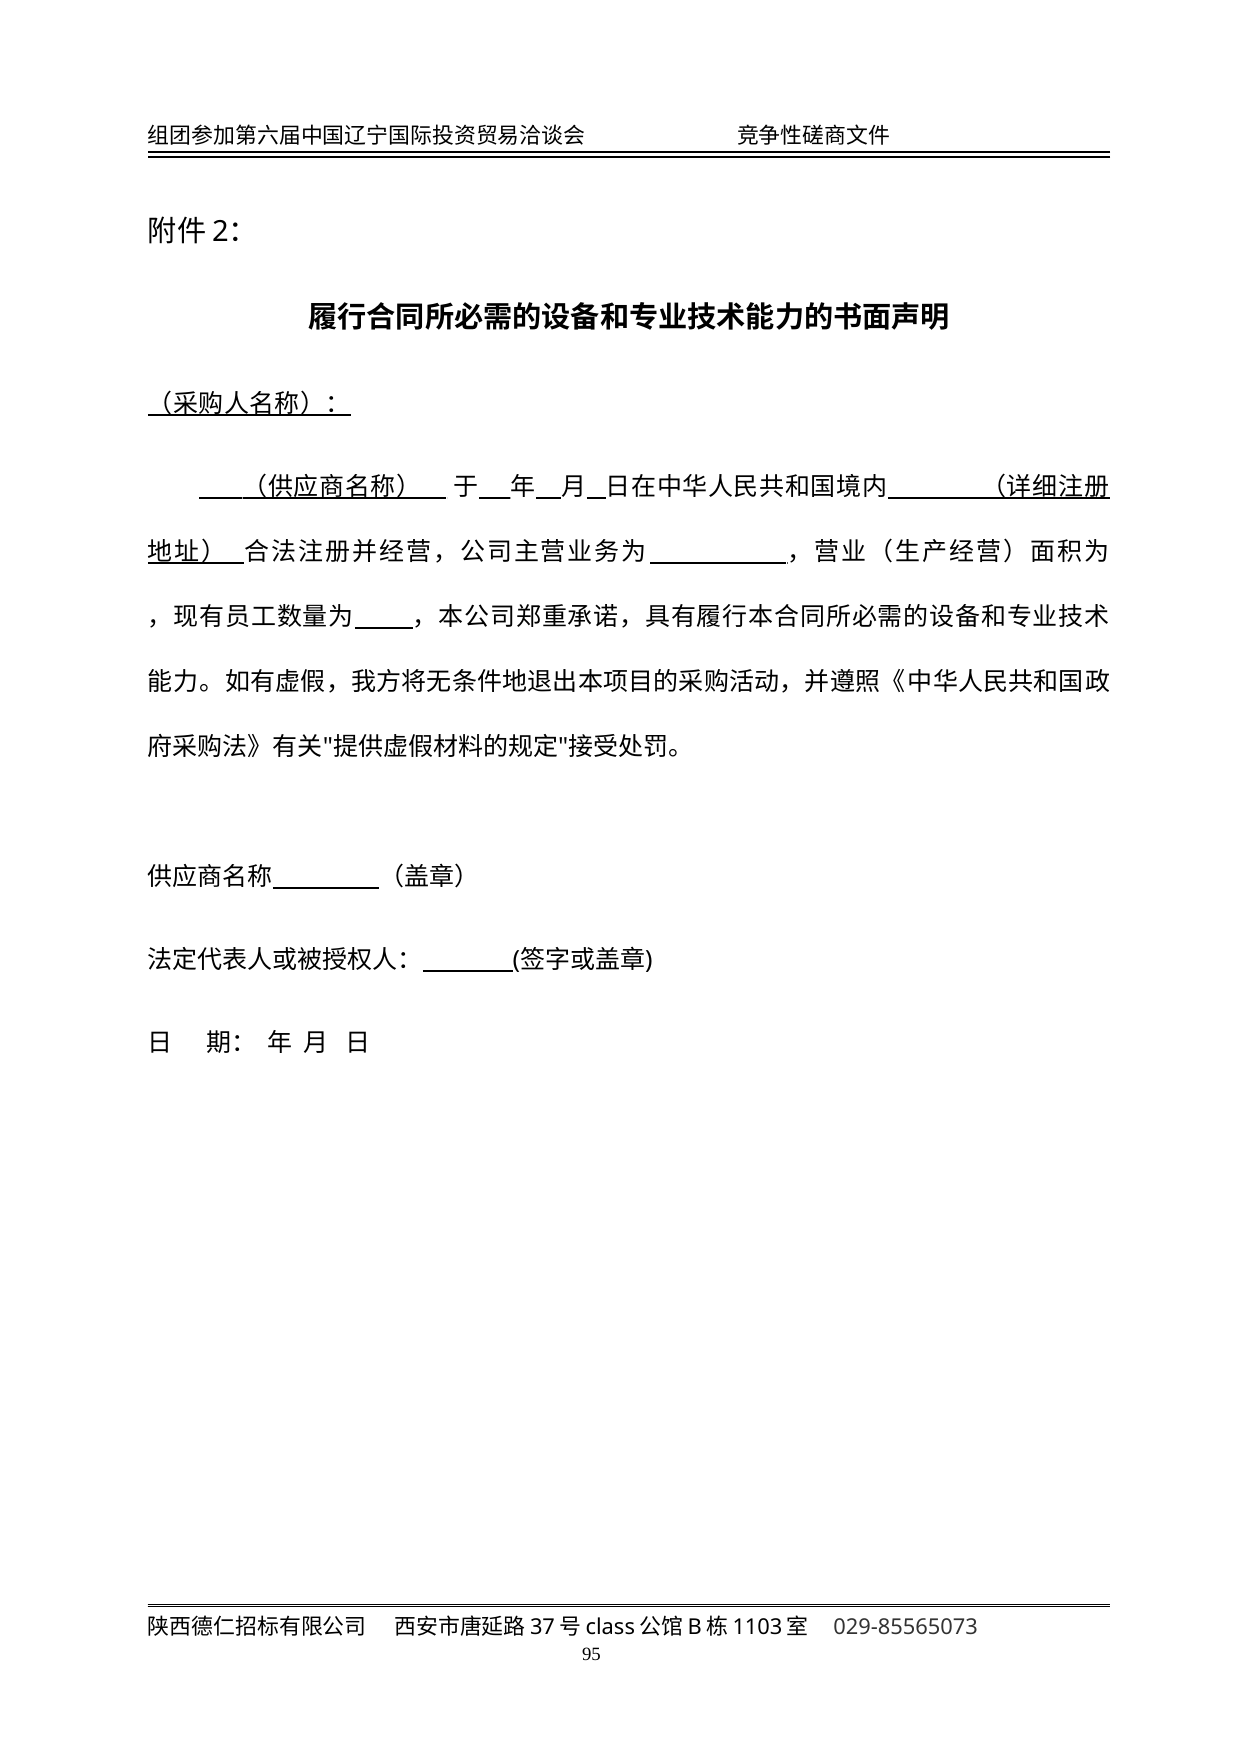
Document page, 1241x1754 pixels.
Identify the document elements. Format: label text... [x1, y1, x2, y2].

text 附件2： [148, 196, 1110, 261]
text 法定代表人或被授权人： (签字或盖章) [148, 925, 1110, 990]
text （供应商名称） 于 年 月 日在中华人民共和国境内 （详细注册地址） 合法注册并经营，公司主营业务为 ，营业（生产经营）面积为 ，现有员工数量为 ，本公司郑重承诺，具有履行本合同所必需的设备和专业技术能力。如有虚假，我方将无条件地退出本项目的采购活动，并遵照《中华人民共和国政府采购法》有关"提供虚假材料的规定"接受处罚。 [148, 452, 1110, 777]
text 供应商名称 （盖章） [148, 842, 1110, 907]
text （采购人名称）： [148, 369, 1110, 434]
text 日 期： 年 月 日 [148, 1008, 1110, 1073]
text 履行合同所必需的设备和专业技术能力的书面声明 [148, 283, 1110, 348]
